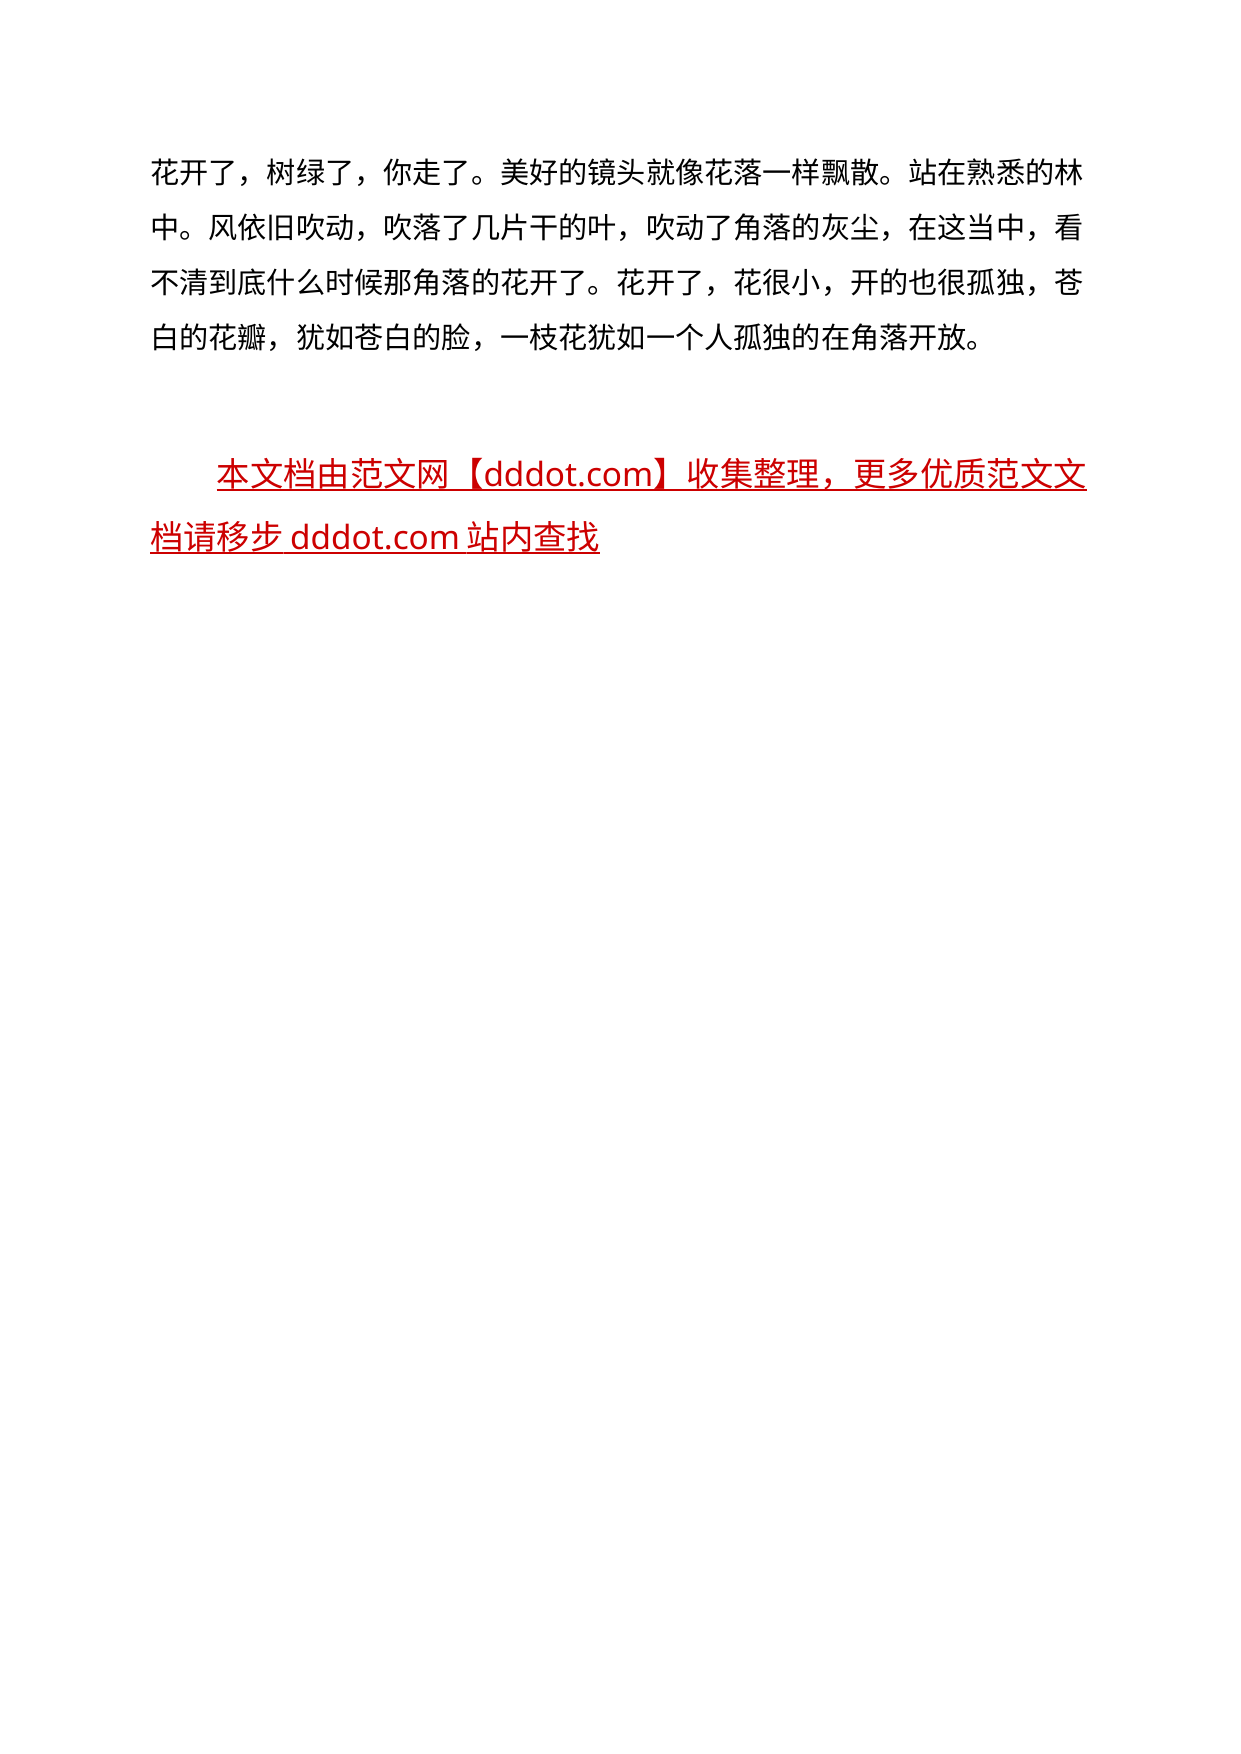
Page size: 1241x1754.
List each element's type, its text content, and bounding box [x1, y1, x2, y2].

text 本文档由范文网【dddot.com】收集整理，更多优质范文文档请移步dddot.com站内查找 [150, 448, 1090, 559]
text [150, 150, 1090, 357]
